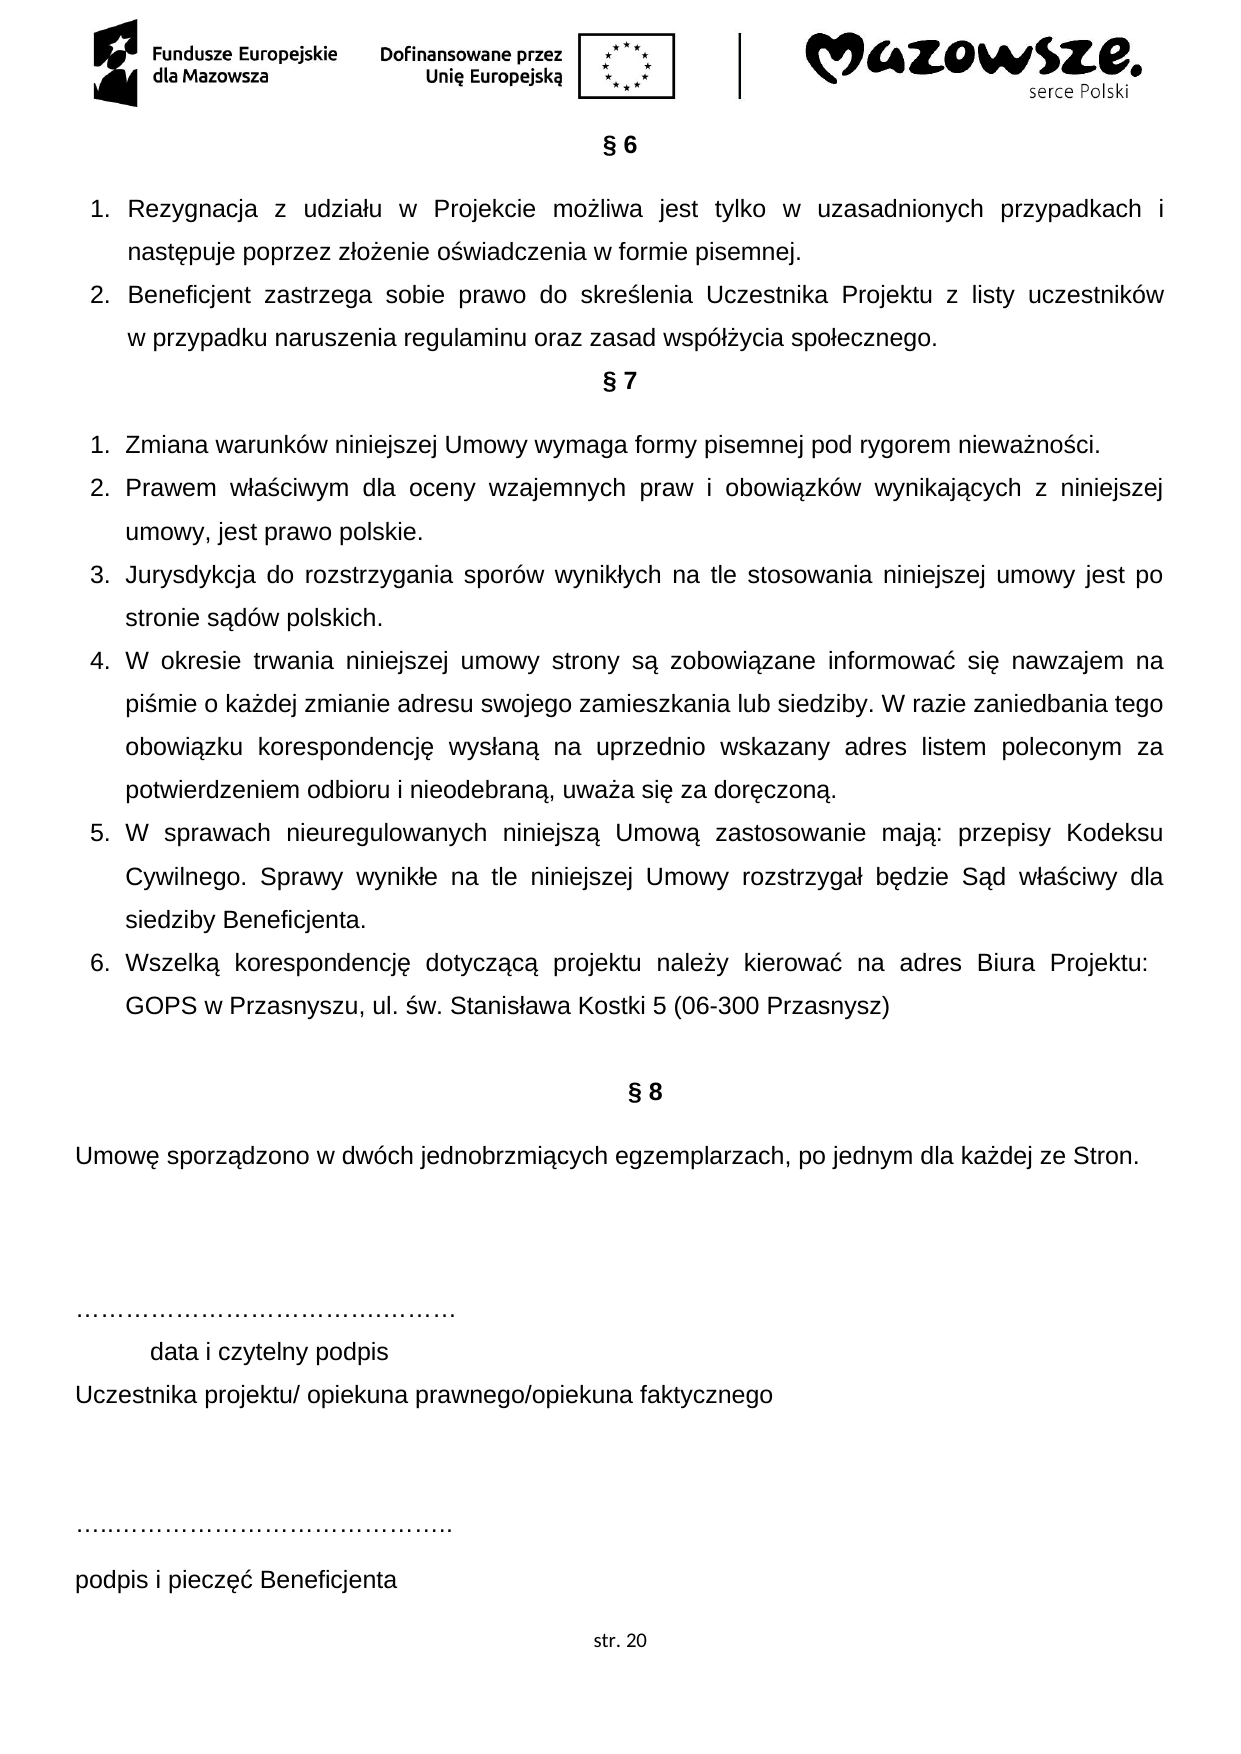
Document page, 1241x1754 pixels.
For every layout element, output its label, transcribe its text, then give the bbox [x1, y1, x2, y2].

text …..………………………………….. [75, 1509, 1165, 1538]
text podpis i pieczęć Beneficjenta [75, 1565, 1165, 1594]
list Jurysdykcja do rozstrzygania sporów wynikłych na tle stosowania niniejszej umowy jest po stronie sądów polskich. [90, 559, 1165, 631]
list Prawem właściwym dla oceny wzajemnych praw i obowiązków wynikających z niniejszej umowy, jest prawo polskie. [90, 473, 1165, 545]
list Beneficjent zastrzega sobie prawo do skreślenia Uczestnika Projektu z listy uczestników w przypadku naruszenia regulaminu oraz zasad współżycia społecznego. [90, 280, 1165, 352]
list W sprawach nieuregulowanych niniejszą Umową zastosowanie mają: przepisy Kodeksu Cywilnego. Sprawy wynikłe na tle niniejszej Umowy rozstrzygał będzie Sąd właściwy dla siedziby Beneficjenta. [90, 818, 1165, 933]
text Uczestnika projektu/ opiekuna prawnego/opiekuna faktycznego [75, 1380, 1166, 1409]
list W okresie trwania niniejszej umowy strony są zobowiązane informować się nawzajem na piśmie o każdej zmianie adresu swojego zamieszkania lub siedziby. W razie zaniedbania tego obowiązku korespondencję wysłaną na uprzednio wskazany adres listem poleconym za potwierdzeniem odbioru i nieodebraną, uważa się za doręczoną. [90, 646, 1165, 804]
text ……………………………….……… [75, 1294, 1165, 1323]
list Wszelką korespondencję dotyczącą projektu należy kierować na adres Biura Projektu: GOPS w Przasnyszu, ul. św. Stanisława Kostki 5 (06-300 Przasnysz) [90, 948, 1165, 1019]
list Zmiana warunków niniejszej Umowy wymaga formy pisemnej pod rygorem nieważności. [90, 430, 1165, 459]
text § 7 [75, 366, 1165, 395]
list Rezygnacja z udziału w Projekcie możliwa jest tylko w uzasadnionych przypadkach i następuje poprzez złożenie oświadczenia w formie pisemnej. [90, 194, 1165, 266]
text data i czytelny podpis [150, 1337, 1165, 1366]
picture [75, 0, 1166, 122]
text § 6 [75, 130, 1165, 158]
list § 8 [125, 1077, 1165, 1106]
text Umowę sporządzono w dwóch jednobrzmiących egzemplarzach, po jednym dla każdej ze Stron. [75, 1141, 1165, 1212]
